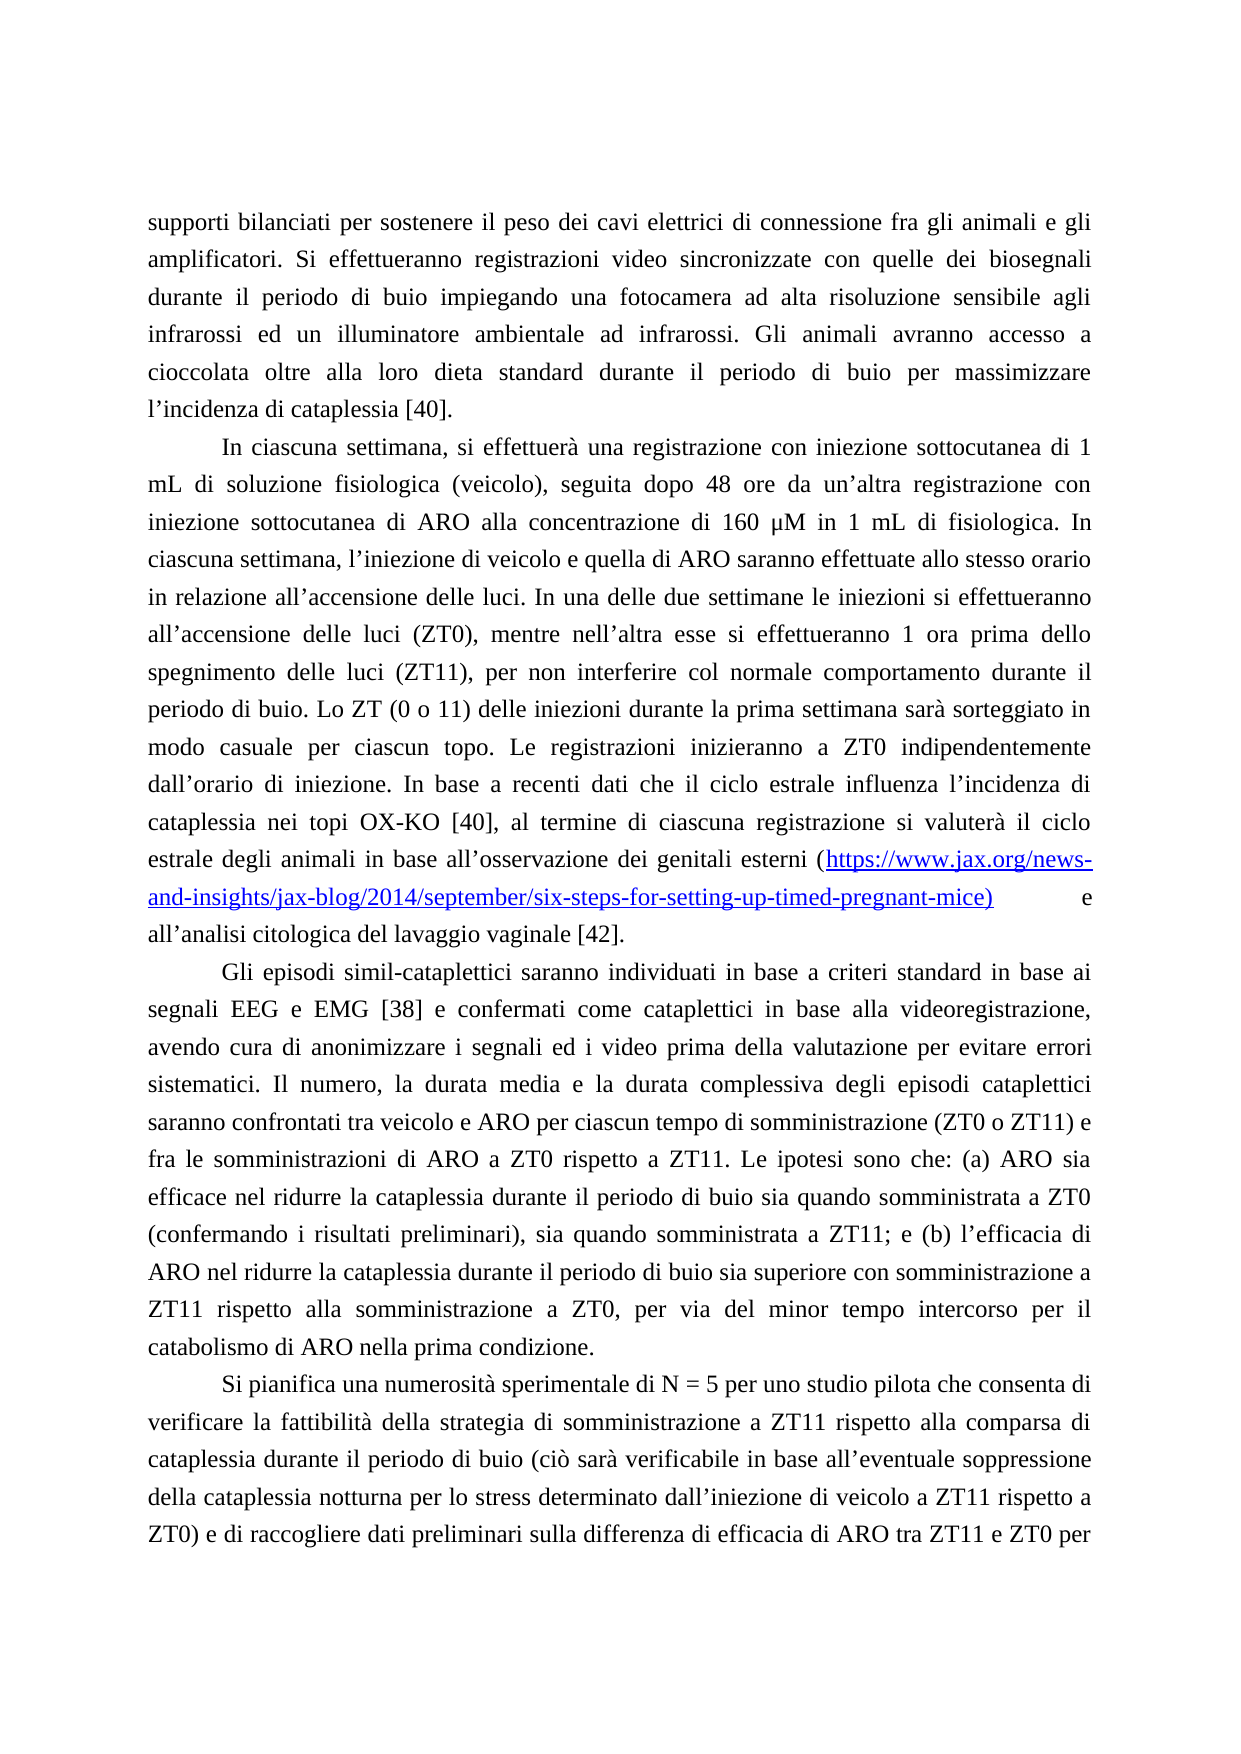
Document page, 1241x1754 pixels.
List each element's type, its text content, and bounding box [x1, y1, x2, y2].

text Gli episodi simil-cataplettici saranno individuati in base a criteri standard in base ai segnali EEG e EMG [38] e confermati come cataplettici in base alla videoregistrazione, avendo cura di anonimizzare i segnali ed i video prima della valutazione per evitare errori sistematici. Il numero, la durata media e la durata complessiva degli episodi cataplettici saranno confrontati tra veicolo e ARO per ciascun tempo di somministrazione (ZT0 o ZT11) e fra le somministrazioni di ARO a ZT0 rispetto a ZT11. Le ipotesi sono che: (a) ARO sia efficace nel ridurre la cataplessia durante il periodo di buio sia quando somministrata a ZT0 (confermando i risultati preliminari), sia quando somministrata a ZT11; e (b) l’efficacia di ARO nel ridurre la cataplessia durante il periodo di buio sia superiore con somministrazione a ZT11 rispetto alla somministrazione a ZT0, per via del minor tempo intercorso per il catabolismo di ARO nella prima condizione. [148, 950, 1092, 1363]
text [148, 200, 1092, 425]
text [148, 1363, 1092, 1550]
text In ciascuna settimana, si effettuerà una registrazione con iniezione sottocutanea di 1 mL di soluzione fisiologica (veicolo), seguita dopo 48 ore da un’altra registrazione con iniezione sottocutanea di ARO alla concentrazione di 160 μM in 1 mL di fisiologica. In ciascuna settimana, l’iniezione di veicolo e quella di ARO saranno effettuate allo stesso orario in relazione all’accensione delle luci. In una delle due settimane le iniezioni si effettueranno all’accensione delle luci (ZT0), mentre nell’altra esse si effettueranno 1 ora prima dello spegnimento delle luci (ZT11), per non interferire col normale comportamento durante il periodo di buio. Lo ZT (0 o 11) delle iniezioni durante la prima settimana sarà sorteggiato in modo casuale per ciascun topo. Le registrazioni inizieranno a ZT0 indipendentemente dall’orario di iniezione. In base a recenti dati che il ciclo estrale influenza l’incidenza di cataplessia nei topi OX-KO [40], al termine di ciascuna registrazione si valuterà il ciclo estrale degli animali in base all’osservazione dei genitali esterni (https://www.jax.org/news-and-insights/jax-blog/2014/september/six-steps-for-setting-up-timed-pregnant-mice) e all’analisi citologica del lavaggio vaginale [42]. [148, 425, 1092, 950]
